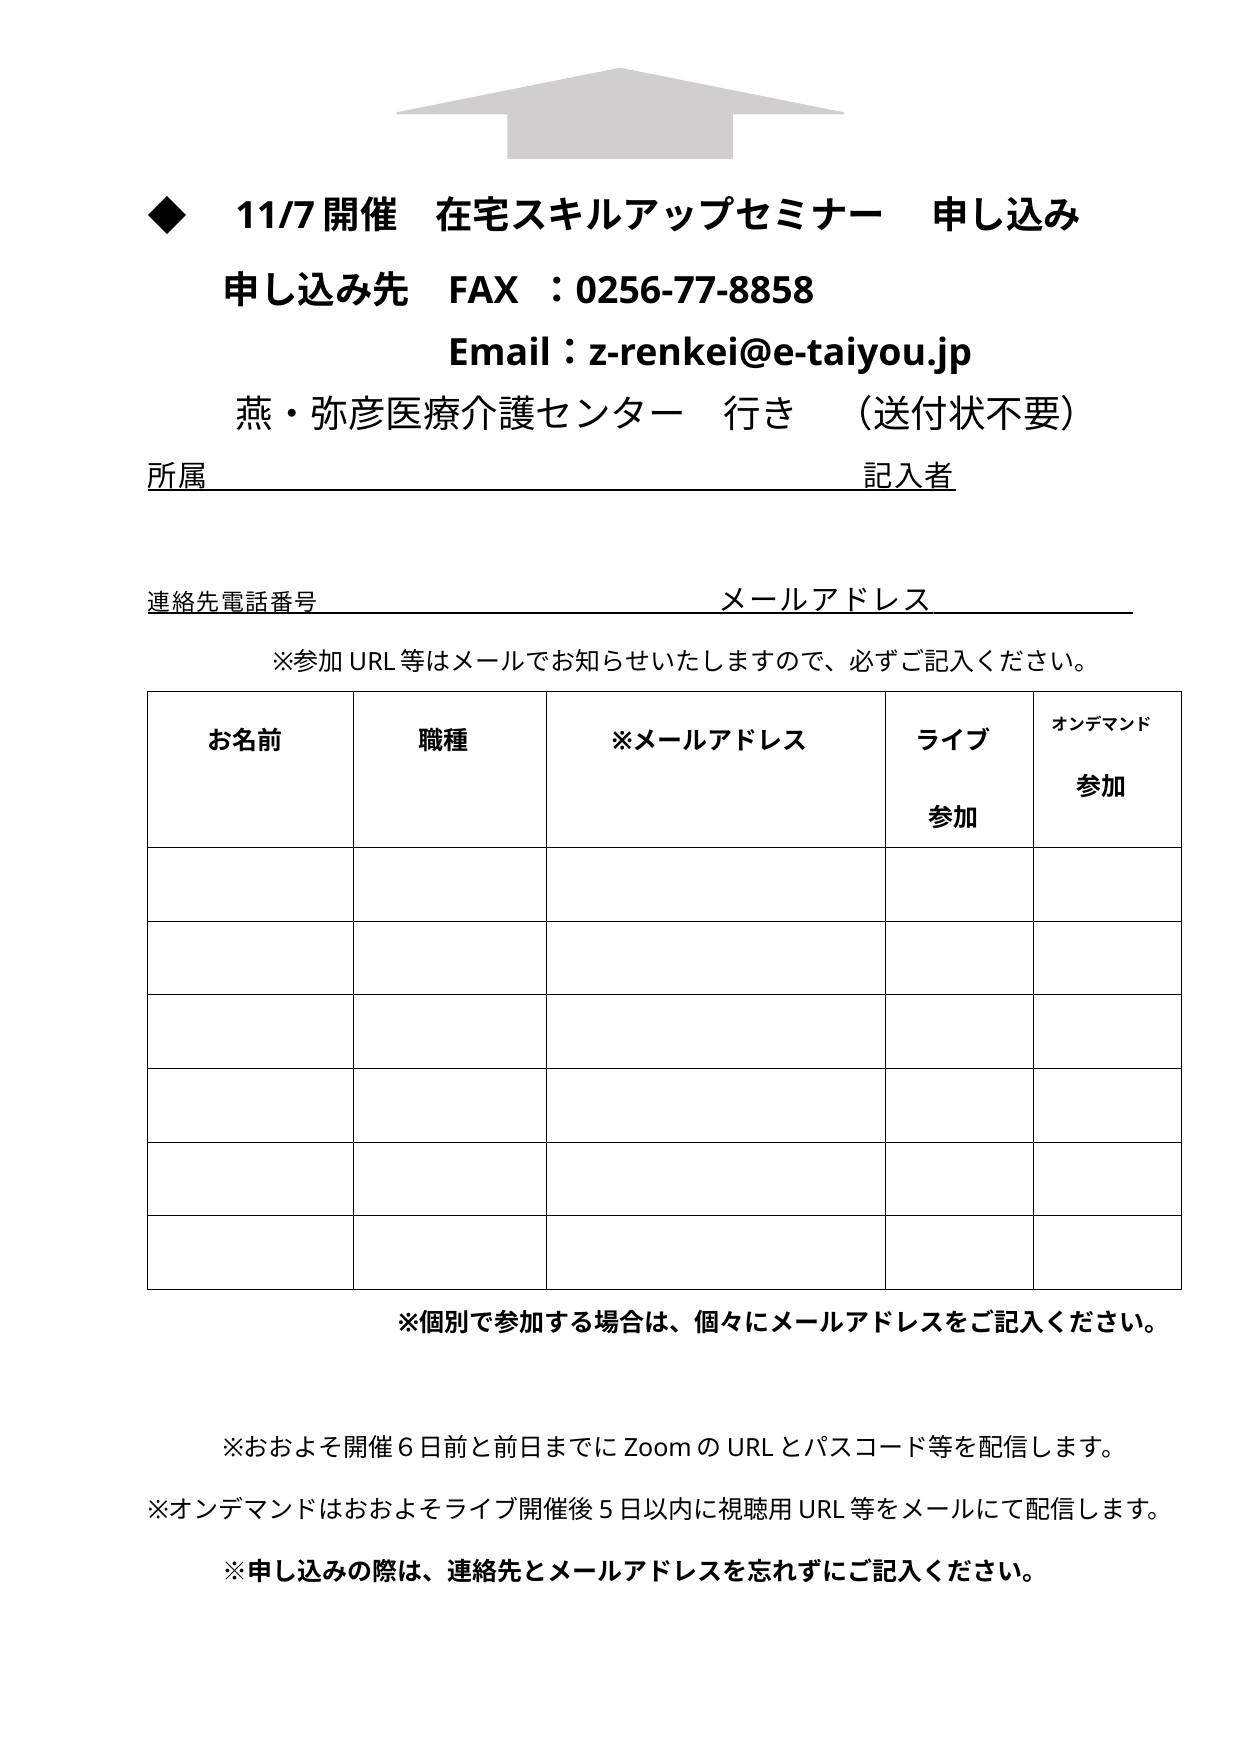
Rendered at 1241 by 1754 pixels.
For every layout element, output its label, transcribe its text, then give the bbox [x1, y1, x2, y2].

text ※申し込みの際は、連絡先とメールアドレスを忘れずにご記入ください。 [148, 1538, 1185, 1600]
table_cell [148, 995, 353, 1068]
table_header 職種 [354, 692, 546, 847]
table_cell [547, 848, 885, 921]
table_cell [354, 1143, 546, 1215]
table_cell [148, 848, 353, 921]
text 所属 記入者 [148, 442, 1198, 504]
text 燕・弥彦医療介護センター 行き （送付状不要） [148, 380, 1185, 442]
table_cell [354, 848, 546, 921]
table_cell [354, 1069, 546, 1142]
text ※オンデマンドはおおよそライブ開催後5日以内に視聴用URL等をメールにて配信します。 [148, 1476, 1185, 1538]
table_cell [148, 1143, 353, 1215]
table_cell [547, 922, 885, 994]
text ※個別で参加する場合は、個々にメールアドレスをご記入ください。 [148, 1290, 1185, 1352]
table_cell [886, 1069, 1033, 1142]
text ※おおよそ開催６日前と前日までにZoomのURLとパスコード等を配信します。 [148, 1414, 1185, 1476]
text 申し込み先 FAX ：0256-77-8858 [148, 256, 1185, 318]
table_cell [1034, 995, 1181, 1068]
text 連絡先電話番号 メールアドレス [148, 567, 1198, 629]
table_cell [1034, 1143, 1181, 1215]
table_cell [886, 922, 1033, 994]
table_cell [1034, 1216, 1181, 1289]
table_cell [354, 995, 546, 1068]
table_cell [886, 1143, 1033, 1215]
table_header お名前 [148, 692, 353, 847]
table_cell [1034, 848, 1181, 921]
table_cell [148, 1069, 353, 1142]
table_cell [886, 995, 1033, 1068]
table_cell [1034, 1069, 1181, 1142]
text Email：z-renkei@e-taiyou.jp [148, 318, 1185, 380]
table_cell [148, 1216, 353, 1289]
table_cell [886, 848, 1033, 921]
table_cell [886, 1216, 1033, 1289]
table_header ※メールアドレス [547, 692, 885, 847]
table_header オンデマンド 参加 [1034, 692, 1181, 847]
table_header ライブ 参加 [886, 692, 1033, 847]
table_cell [1034, 922, 1181, 994]
list 11/7開催 在宅スキルアップセミナー 申し込み [148, 163, 1185, 256]
table_cell [354, 922, 546, 994]
text ※参加URL等はメールでお知らせいたしますので、必ずご記入ください。 [148, 629, 1185, 691]
table_cell [547, 1216, 885, 1289]
table_cell [148, 922, 353, 994]
table_cell [354, 1216, 546, 1289]
table_cell [547, 995, 885, 1068]
table_cell [547, 1069, 885, 1142]
table_cell [547, 1143, 885, 1215]
